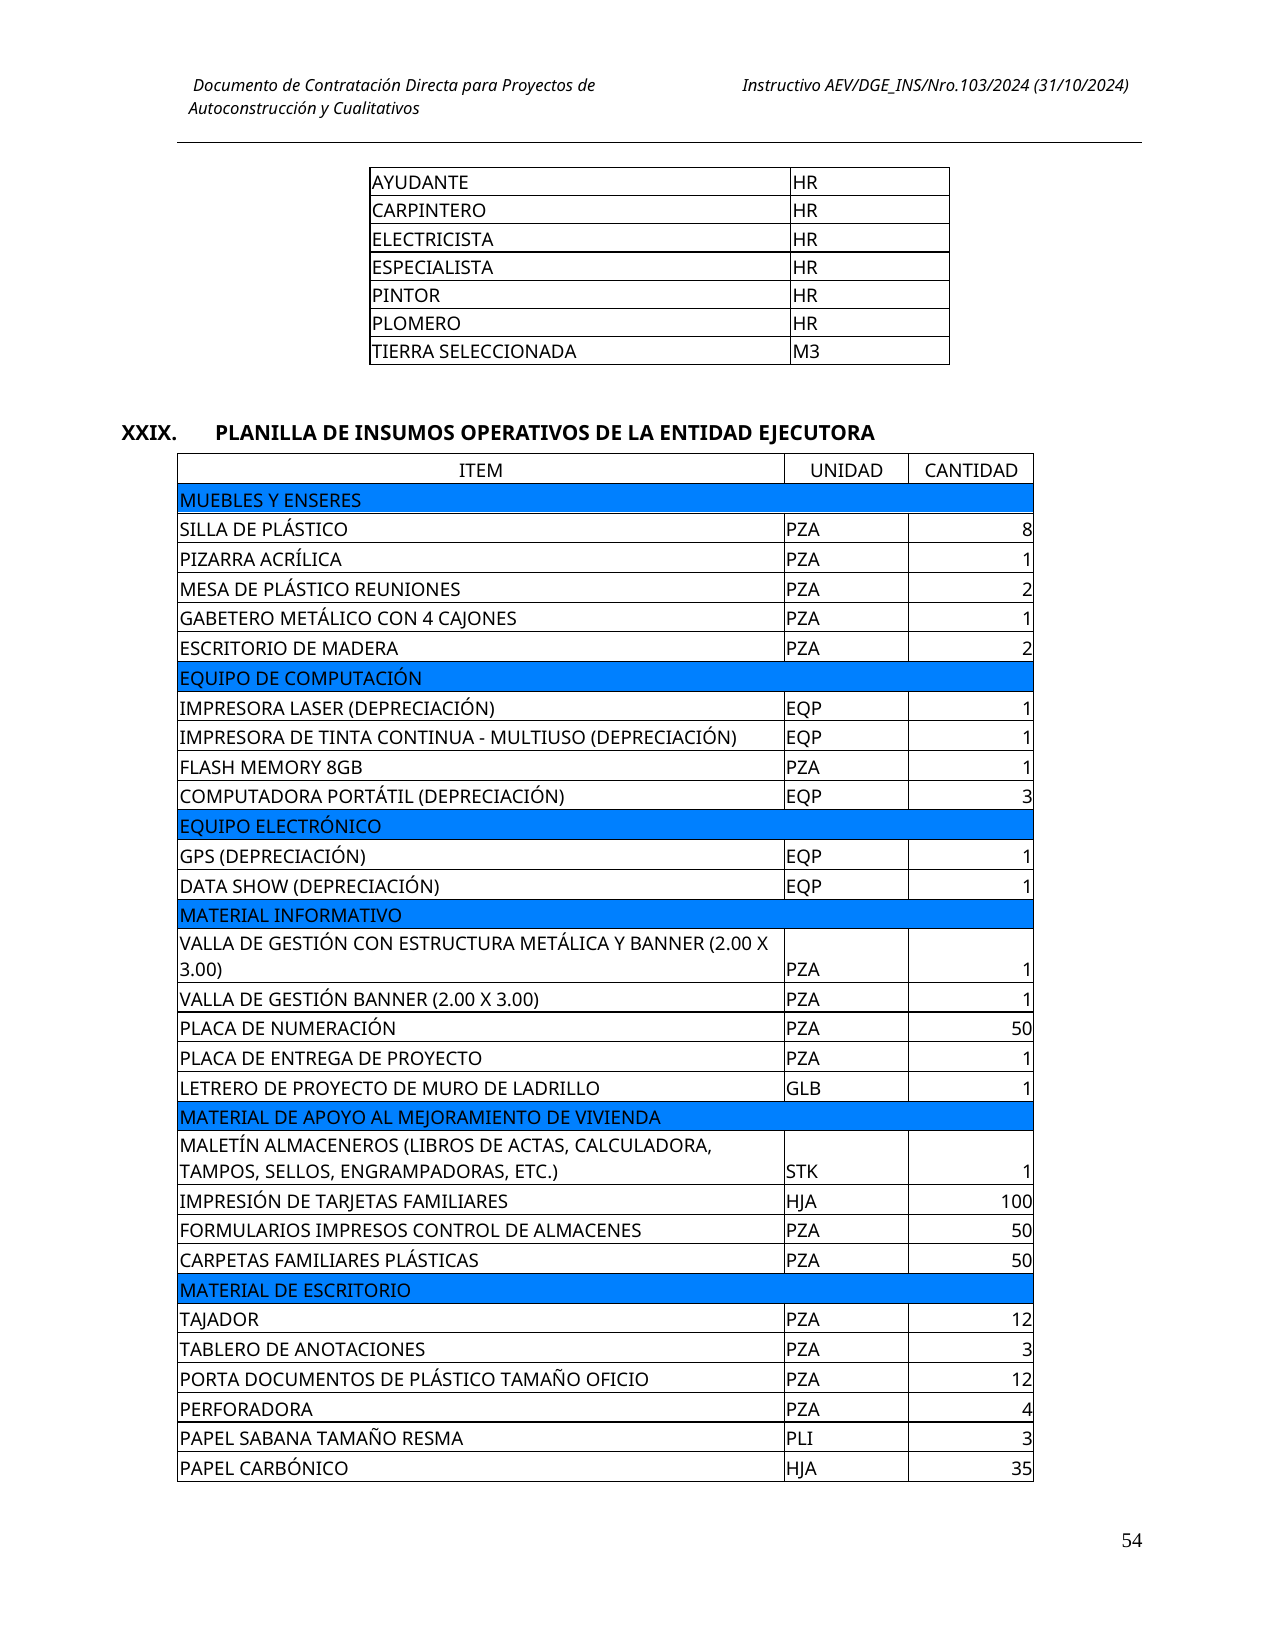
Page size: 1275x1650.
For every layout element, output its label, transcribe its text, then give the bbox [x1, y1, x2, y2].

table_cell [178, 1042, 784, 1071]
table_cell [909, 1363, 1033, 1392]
table_header ITEM [178, 454, 784, 483]
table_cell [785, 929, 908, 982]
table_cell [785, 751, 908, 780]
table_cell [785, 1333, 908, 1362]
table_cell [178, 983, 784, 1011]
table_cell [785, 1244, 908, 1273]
table_cell AYUDANTE [371, 168, 790, 195]
table_cell ESCRITORIO DE MADERA [178, 632, 784, 661]
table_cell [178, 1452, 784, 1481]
table_cell IMPRESORA DE TINTA CONTINUA - MULTIUSO (DEPRECIACIÓN) [178, 721, 784, 750]
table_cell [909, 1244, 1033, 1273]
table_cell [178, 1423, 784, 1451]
list PLANILLA DE INSUMOS OPERATIVOS DE LA ENTIDAD EJECUTORA [177, 418, 1142, 447]
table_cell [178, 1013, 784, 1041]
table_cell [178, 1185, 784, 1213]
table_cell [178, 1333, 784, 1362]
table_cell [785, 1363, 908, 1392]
table_cell PLOMERO [371, 309, 790, 336]
table_cell IMPRESORA LASER (DEPRECIACIÓN) [178, 692, 784, 720]
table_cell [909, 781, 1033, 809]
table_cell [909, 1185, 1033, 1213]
table_cell 2 [909, 632, 1033, 661]
table_cell PZA [785, 603, 908, 631]
table_cell HR [791, 281, 949, 308]
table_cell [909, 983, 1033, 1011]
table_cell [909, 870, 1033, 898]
table_cell HR [791, 309, 949, 336]
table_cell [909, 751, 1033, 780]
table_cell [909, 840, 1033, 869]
table_cell MESA DE PLÁSTICO REUNIONES [178, 573, 784, 602]
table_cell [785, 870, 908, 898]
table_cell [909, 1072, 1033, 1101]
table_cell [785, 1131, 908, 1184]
table_cell PIZARRA ACRÍLICA [178, 543, 784, 572]
table_cell PINTOR [371, 281, 790, 308]
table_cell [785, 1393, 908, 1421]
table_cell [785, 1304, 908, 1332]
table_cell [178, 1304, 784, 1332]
table_cell 8 [909, 514, 1033, 542]
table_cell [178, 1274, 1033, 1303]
table_cell 1 [909, 603, 1033, 631]
table_cell HR [791, 253, 949, 279]
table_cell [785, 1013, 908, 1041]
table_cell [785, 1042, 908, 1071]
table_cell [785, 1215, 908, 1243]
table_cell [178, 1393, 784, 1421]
table_cell MUEBLES Y ENSERES [178, 484, 1033, 512]
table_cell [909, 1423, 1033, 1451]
table_cell TIERRA SELECCIONADA [371, 337, 790, 364]
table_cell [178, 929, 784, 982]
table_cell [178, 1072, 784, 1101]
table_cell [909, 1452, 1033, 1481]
table_cell EQP [785, 692, 908, 720]
table_cell ELECTRICISTA [371, 224, 790, 251]
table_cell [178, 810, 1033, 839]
table_cell SILLA DE PLÁSTICO [178, 514, 784, 542]
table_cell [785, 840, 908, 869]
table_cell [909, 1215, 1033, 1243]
table_cell PZA [785, 543, 908, 572]
table_cell 1 [909, 721, 1033, 750]
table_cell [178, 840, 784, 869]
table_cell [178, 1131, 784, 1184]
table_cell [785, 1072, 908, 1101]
table_cell 1 [909, 543, 1033, 572]
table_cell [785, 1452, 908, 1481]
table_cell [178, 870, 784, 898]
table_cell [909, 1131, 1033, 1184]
table_cell EQP [785, 721, 908, 750]
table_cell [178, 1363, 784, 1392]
table_header CANTIDAD [909, 454, 1033, 483]
table_cell M3 [791, 337, 949, 364]
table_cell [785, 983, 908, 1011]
table_cell FLASH MEMORY 8GB [178, 751, 784, 780]
table_header UNIDAD [785, 454, 908, 483]
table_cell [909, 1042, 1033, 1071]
table_cell 2 [909, 573, 1033, 602]
table_cell HR [791, 168, 949, 195]
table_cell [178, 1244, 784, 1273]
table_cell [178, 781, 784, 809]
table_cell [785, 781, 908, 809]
table_cell CARPINTERO [371, 196, 790, 223]
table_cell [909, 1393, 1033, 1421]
table_cell GABETERO METÁLICO CON 4 CAJONES [178, 603, 784, 631]
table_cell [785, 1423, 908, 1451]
table_cell 1 [909, 692, 1033, 720]
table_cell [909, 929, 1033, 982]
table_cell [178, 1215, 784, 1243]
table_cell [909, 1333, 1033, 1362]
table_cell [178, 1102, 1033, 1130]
table_cell PZA [785, 632, 908, 661]
table_cell PZA [785, 573, 908, 602]
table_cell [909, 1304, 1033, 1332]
table_cell HR [791, 196, 949, 223]
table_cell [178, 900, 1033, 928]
table_cell HR [791, 224, 949, 251]
table_cell ESPECIALISTA [371, 253, 790, 279]
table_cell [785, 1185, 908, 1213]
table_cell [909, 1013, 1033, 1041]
table_cell EQUIPO DE COMPUTACIÓN [178, 662, 1033, 691]
table_cell PZA [785, 514, 908, 542]
